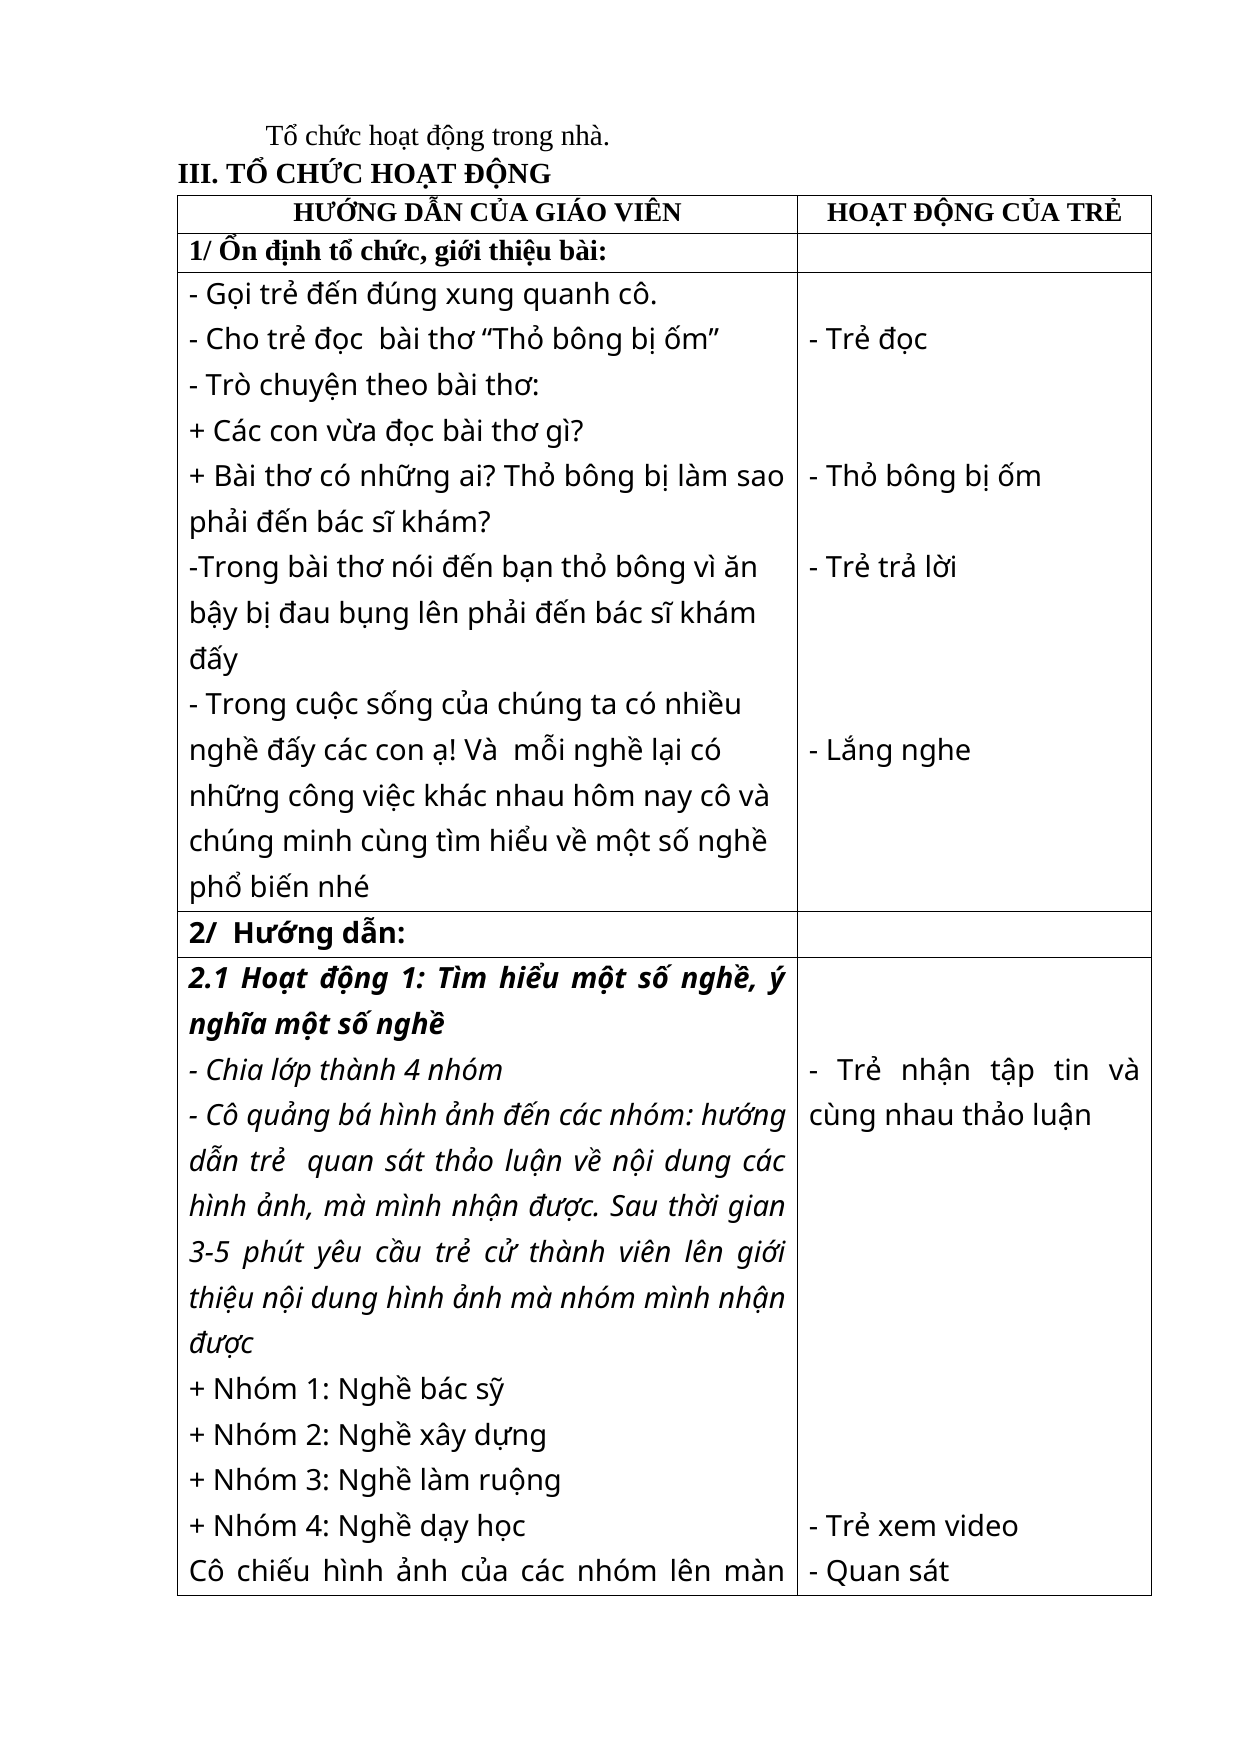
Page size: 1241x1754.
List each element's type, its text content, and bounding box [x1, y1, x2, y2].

table_cell [798, 234, 1151, 272]
table_cell 2/ Hướng dẫn: [178, 912, 797, 957]
table_cell - Trẻ đọc - Thỏ bông bị ốm - Trẻ trả lời - Lắng nghe [798, 273, 1151, 911]
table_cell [178, 958, 797, 1595]
text III. TỔ CHỨC HOẠT ĐỘNG [177, 157, 1122, 190]
table_cell - Gọi trẻ đến đúng xung quanh cô. - Cho trẻ đọc bài thơ “Thỏ bông bị ốm” - Trò chuyện theo bài thơ: + Các con vừa đọc bài thơ gì? + Bài thơ có những ai? Thỏ bông bị làm sao phải đến bác sĩ khám? -Trong bài thơ nói đến bạn thỏ bông vì ăn bậy bị đau bụng lên phải đến bác sĩ khám đấy - Trong cuộc sống của chúng ta có nhiều nghề đấy các con ạ! Và mỗi nghề lại có những công việc khác nhau hôm nay cô và chúng minh cùng tìm hiểu về một số nghề phổ biến nhé [178, 273, 797, 911]
table_cell [798, 912, 1151, 957]
table_cell 1/ Ổn định tổ chức, giới thiệu bài: [178, 234, 797, 272]
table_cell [798, 958, 1151, 1595]
table_header HOẠT ĐỘNG CỦA TRẺ [798, 196, 1151, 232]
table_header HƯỚNG DẪN CỦA GIÁO VIÊN [178, 196, 797, 232]
text Tổ chức hoạt động trong nhà. [177, 118, 1122, 152]
